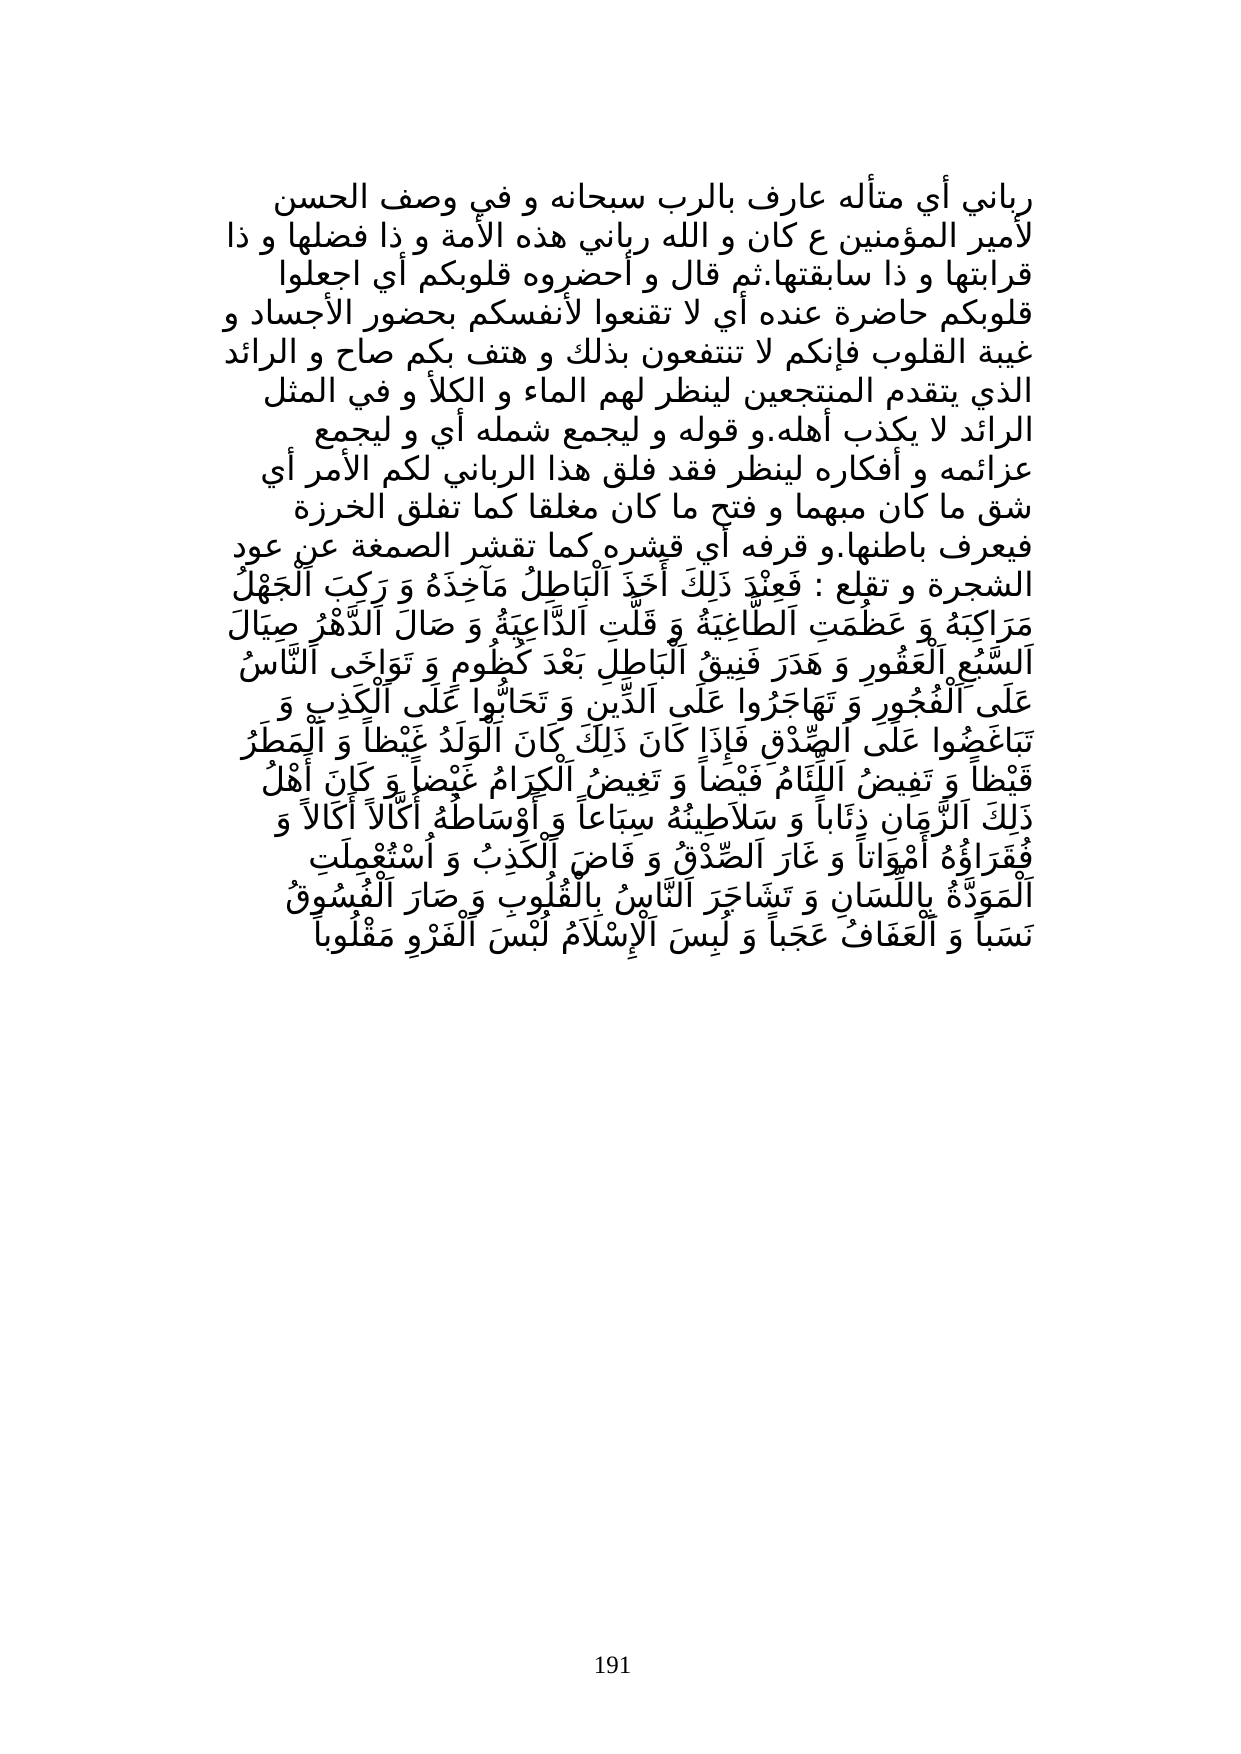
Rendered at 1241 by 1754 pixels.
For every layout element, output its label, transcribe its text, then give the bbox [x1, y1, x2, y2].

text رباني أي متأله عارف بالرب سبحانه و في وصف الحسن لأمير المؤمنين ع كان و الله رباني هذه الأمة و ذا فضلها و ذا قرابتها و ذا سابقتها.ثم قال و أحضروه قلوبكم أي اجعلوا قلوبكم حاضرة عنده أي لا تقنعوا لأنفسكم بحضور الأجساد و غيبة القلوب فإنكم لا تنتفعون بذلك و هتف بكم صاح و الرائد الذي يتقدم المنتجعين لينظر لهم الماء و الكلأ و في المثل الرائد لا يكذب أهله.و قوله و ليجمع شمله أي و ليجمع عزائمه و أفكاره لينظر فقد فلق هذا الرباني لكم الأمر أي شق ما كان مبهما و فتح ما كان مغلقا كما تفلق الخرزة فيعرف باطنها.و قرفه أي قشره كما تقشر الصمغة عن عود الشجرة و تقلع : فَعِنْدَ ذَلِكَ أَخَذَ اَلْبَاطِلُ مَآخِذَهُ وَ رَكِبَ اَلْجَهْلُ مَرَاكِبَهُ وَ عَظُمَتِ اَلطَّاغِيَةُ وَ قَلَّتِ اَلدَّاعِيَةُ وَ صَالَ اَلدَّهْرُ صِيَالَ اَلسَّبُعِ اَلْعَقُورِ وَ هَدَرَ فَنِيقُ اَلْبَاطِلِ بَعْدَ كُظُومٍ وَ تَوَاخَى اَلنَّاسُ عَلَى اَلْفُجُورِ وَ تَهَاجَرُوا عَلَى اَلدِّينِ وَ تَحَابُّوا عَلَى اَلْكَذِبِ وَ تَبَاغَضُوا عَلَى اَلصِّدْقِ فَإِذَا كَانَ ذَلِكَ كَانَ اَلْوَلَدُ غَيْظاً وَ اَلْمَطَرُ قَيْظاً وَ تَفِيضُ اَللِّئَامُ فَيْضاً وَ تَغِيضُ اَلْكِرَامُ غَيْضاً وَ كَانَ أَهْلُ ذَلِكَ اَلزَّمَانِ ذِئَاباً وَ سَلاَطِينُهُ سِبَاعاً وَ أَوْسَاطُهُ أُكَّالاً أَكَالاً وَ فُقَرَاؤُهُ أَمْوَاتاً وَ غَارَ اَلصِّدْقُ وَ فَاضَ اَلْكَذِبُ وَ اُسْتُعْمِلَتِ اَلْمَوَدَّةُ بِاللِّسَانِ وَ تَشَاجَرَ اَلنَّاسُ بِالْقُلُوبِ وَ صَارَ اَلْفُسُوقُ نَسَباً وَ اَلْعَفَافُ عَجَباً وَ لُبِسَ اَلْإِسْلاَمُ لُبْسَ اَلْفَرْوِ مَقْلُوباً [222, 177, 1033, 954]
